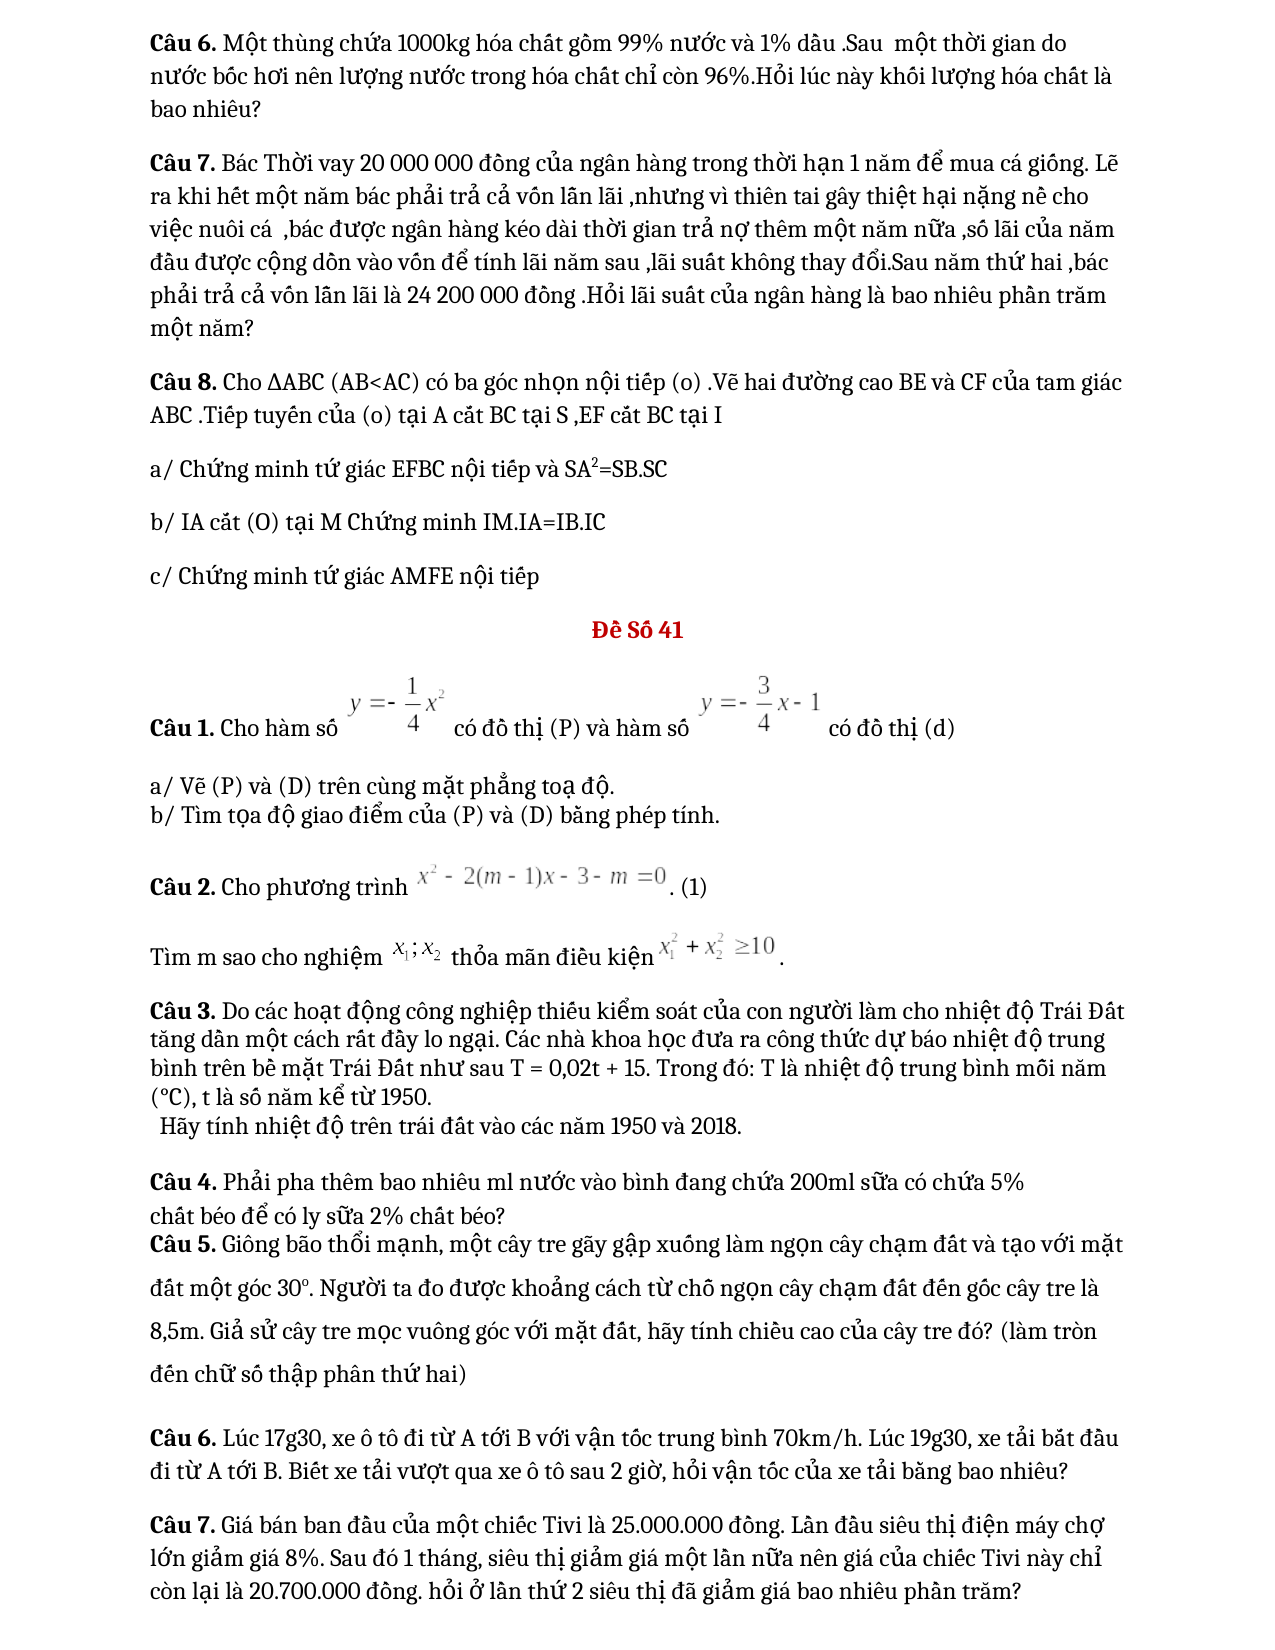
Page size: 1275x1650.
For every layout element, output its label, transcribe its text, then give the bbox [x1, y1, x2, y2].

list Câu 3. Do các hoạt động công nghiệp thiếu kiểm soát của con người làm cho nhiệt độ Trái Đất tăng dần một cách rất đầy lo ngại. Các nhà khoa học đưa ra công thức dự báo nhiệt độ trung bình trên bề mặt Trái Đất như sau T = 0,02t + 15. Trong đó: T là nhiệt độ trung bình mỗi năm (°C), t là số năm kể từ 1950. [150, 997, 1125, 1112]
text Câu 7. Giá bán ban đầu của một chiếc Tivi là 25.000.000 đồng. Lần đầu siêu thị điện máy chợ lớn giảm giá 8%. Sau đó 1 tháng, siêu thị giảm giá một lần nữa nên giá của chiếc Tivi này chỉ còn lại là 20.700.000 đồng. hỏi ở lần thứ 2 siêu thị đã giảm giá bao nhiêu phần trăm? [150, 1511, 1125, 1605]
text Câu 6. Lúc 17g30, xe ô tô đi từ A tới B với vận tốc trung bình 70km/h. Lúc 19g30, xe tải bắt đầu đi từ A tới B. Biết xe tải vượt qua xe ô tô sau 2 giờ, hỏi vận tốc của xe tải bằng bao nhiêu? [150, 1424, 1125, 1486]
text Đề Số 41 [150, 616, 1125, 645]
text chất béo để có ly sữa 2% chất béo? [150, 1202, 1125, 1230]
text Tìm m sao cho nghiệm thỏa mãn điều kiện. [150, 926, 1125, 972]
text a/ Chứng minh tứ giác EFBC nội tiếp và SA2=SB.SC [150, 454, 1125, 483]
text c/ Chứng minh tứ giác AMFE nội tiếp [150, 562, 1125, 591]
text a/ Vẽ (P) và (D) trên cùng mặt phẳng toạ độ. [150, 772, 1125, 801]
text Câu 1. Cho hàm số có đồ thị (P) và hàm số có đồ thị (d) [150, 670, 1125, 742]
text b/ Tìm tọa độ giao điểm của (P) và (D) bằng phép tính. [150, 801, 1125, 829]
text Hãy tính nhiệt độ trên trái đất vào các năm 1950 và 2018. [159, 1112, 1125, 1140]
text Câu 8. Cho ∆ABC (AB<AC) có ba góc nhọn nội tiếp (o) .Vẽ hai đường cao BE và CF của tam giác ABC .Tiếp tuyến của (o) tại A cắt BC tại S ,EF cắt BC tại I [150, 368, 1125, 429]
text Câu 7. Bác Thời vay 20 000 000 đồng của ngân hàng trong thời hạn 1 năm để mua cá giống. Lẽ ra khi hết một năm bác phải trả cả vốn lẫn lãi ,nhưng vì thiên tai gây thiệt hại nặng nề cho việc nuôi cá ,bác được ngân hàng kéo dài thời gian trả nợ thêm một năm nữa ,số lãi của năm đầu được cộng dồn vào vốn để tính lãi năm sau ,lãi suất không thay đổi.Sau năm thứ hai ,bác phải trả cả vốn lẫn lãi là 24 200 000 đồng .Hỏi lãi suất của ngân hàng là bao nhiêu phần trăm một năm? [150, 149, 1125, 342]
text Câu 2. Cho phương trình . (1) [150, 858, 1125, 901]
text b/ IA cắt (O) tại M Chứng minh IM.IA=IB.IC [150, 508, 1125, 537]
text Câu 4. Phải pha thêm bao nhiêu ml nước vào bình đang chứa 200ml sữa có chứa 5% [150, 1166, 1125, 1196]
text Câu 5. Giông bão thổi mạnh, một cây tre gãy gập xuống làm ngọn cây chạm đất và tạo với mặt đất một góc 30o. Người ta đo được khoảng cách từ chỗ ngọn cây chạm đất đến gốc cây tre là 8,5m. Giả sử cây tre mọc vuông góc với mặt đất, hãy tính chiều cao của cây tre đó? (làm tròn đến chữ số thập phân thứ hai) [150, 1230, 1125, 1388]
text Câu 6. Một thùng chứa 1000kg hóa chất gồm 99% nước và 1% dầu .Sau một thời gian do nước bốc hơi nên lượng nước trong hóa chất chỉ còn 96%.Hỏi lúc này khối lượng hóa chất là bao nhiêu? [150, 29, 1125, 123]
